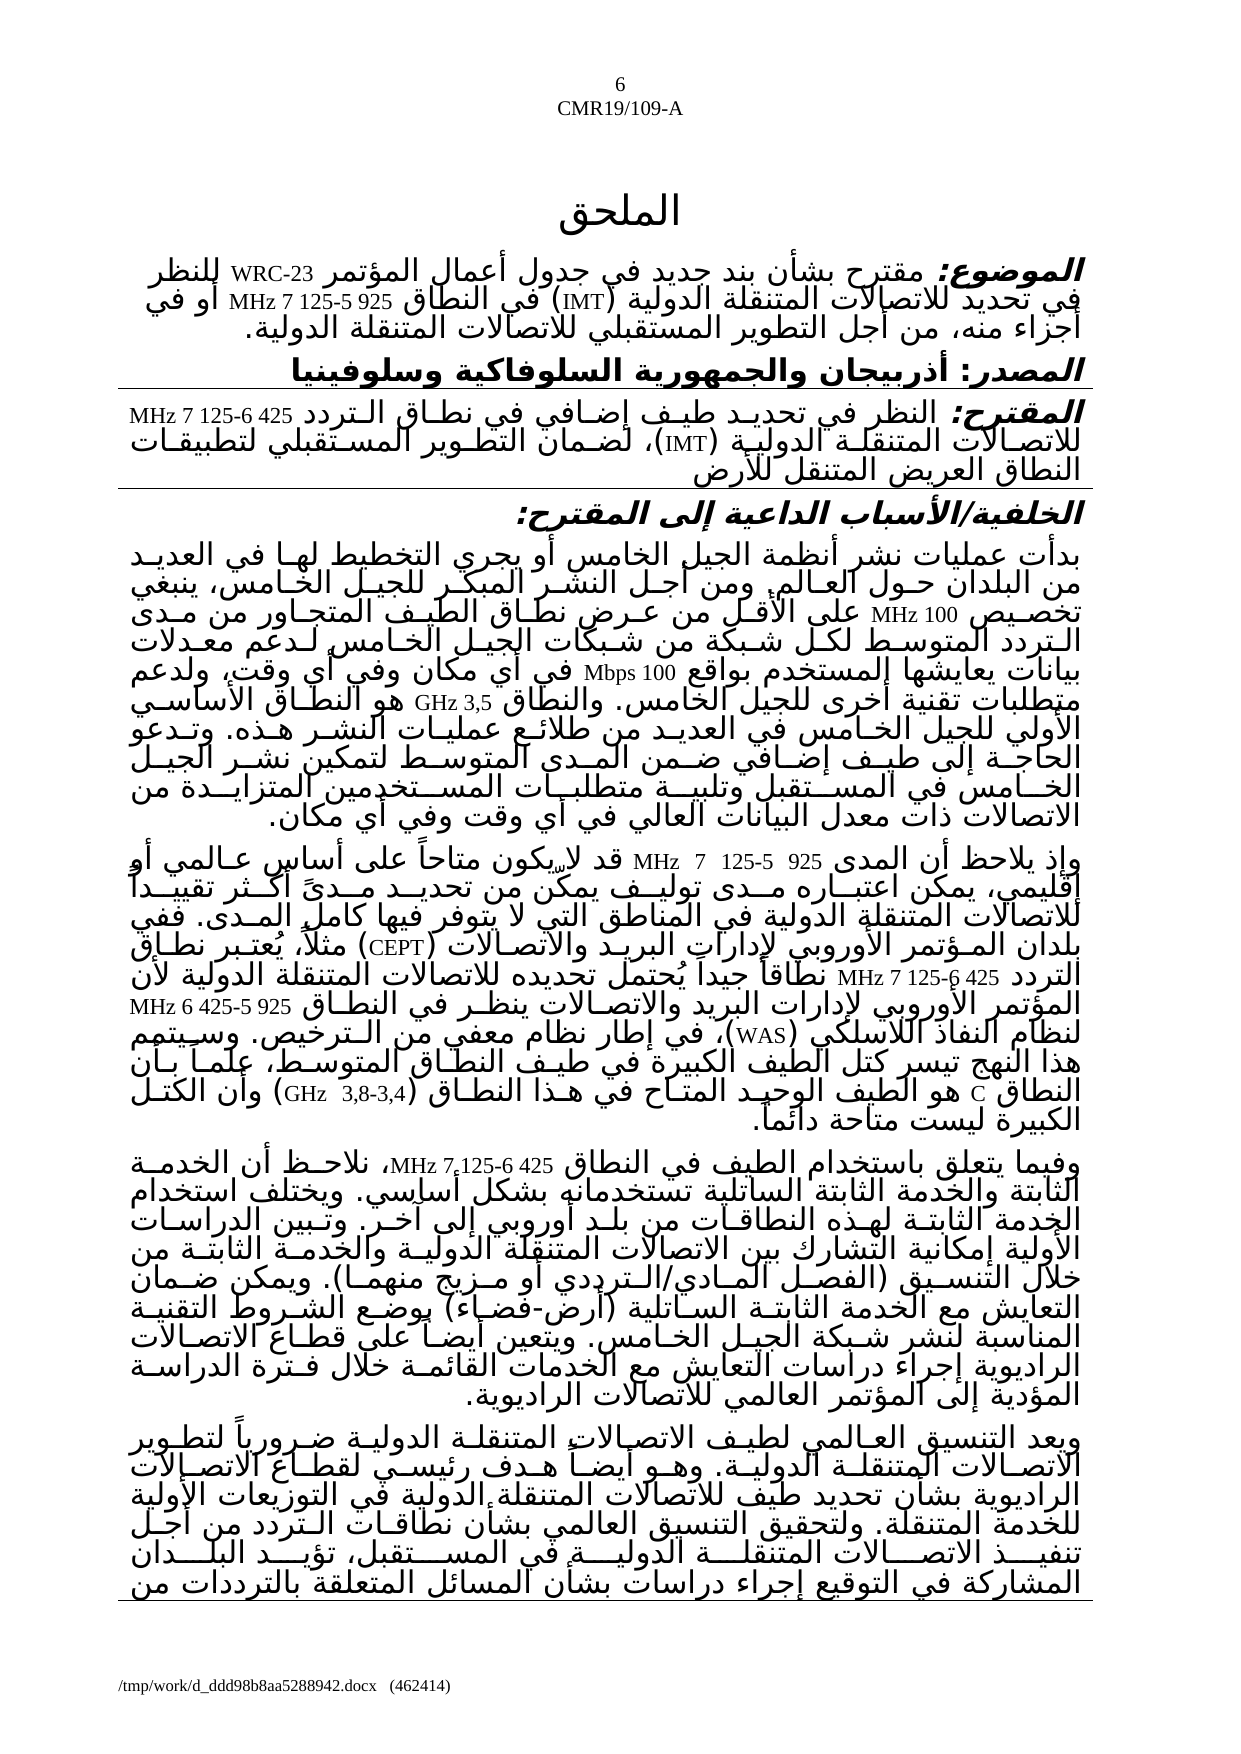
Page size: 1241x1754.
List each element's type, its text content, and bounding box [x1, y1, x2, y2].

table_cell المصدر: أذربيجان والجمهورية السلوفاكية وسلوفينيا [118, 346, 1093, 387]
table_cell المقترح: النظر في تحديد طيف إضافي في نطاق التردد MHz 7 125-6 425 للاتصالات المتنقلة الدولية (IMT)، لضمان التطوير المستقبلي لتطبيقات النطاق العريض المتنقل للأرض [118, 389, 1093, 488]
text الملحق [118, 195, 624, 233]
text الملحق [580, 195, 1122, 233]
table_header الموضوع: مقترح بشأن بند جديد في جدول أعمال المؤتمر WRC-23 للنظر في تحديد للاتصالات المتنقلة الدولية (IMT) في النطاق MHz 7 125-5 925 أو في أجزاء منه، من أجل التطوير المستقبلي للاتصالات المتنقلة الدولية. [118, 246, 1093, 346]
